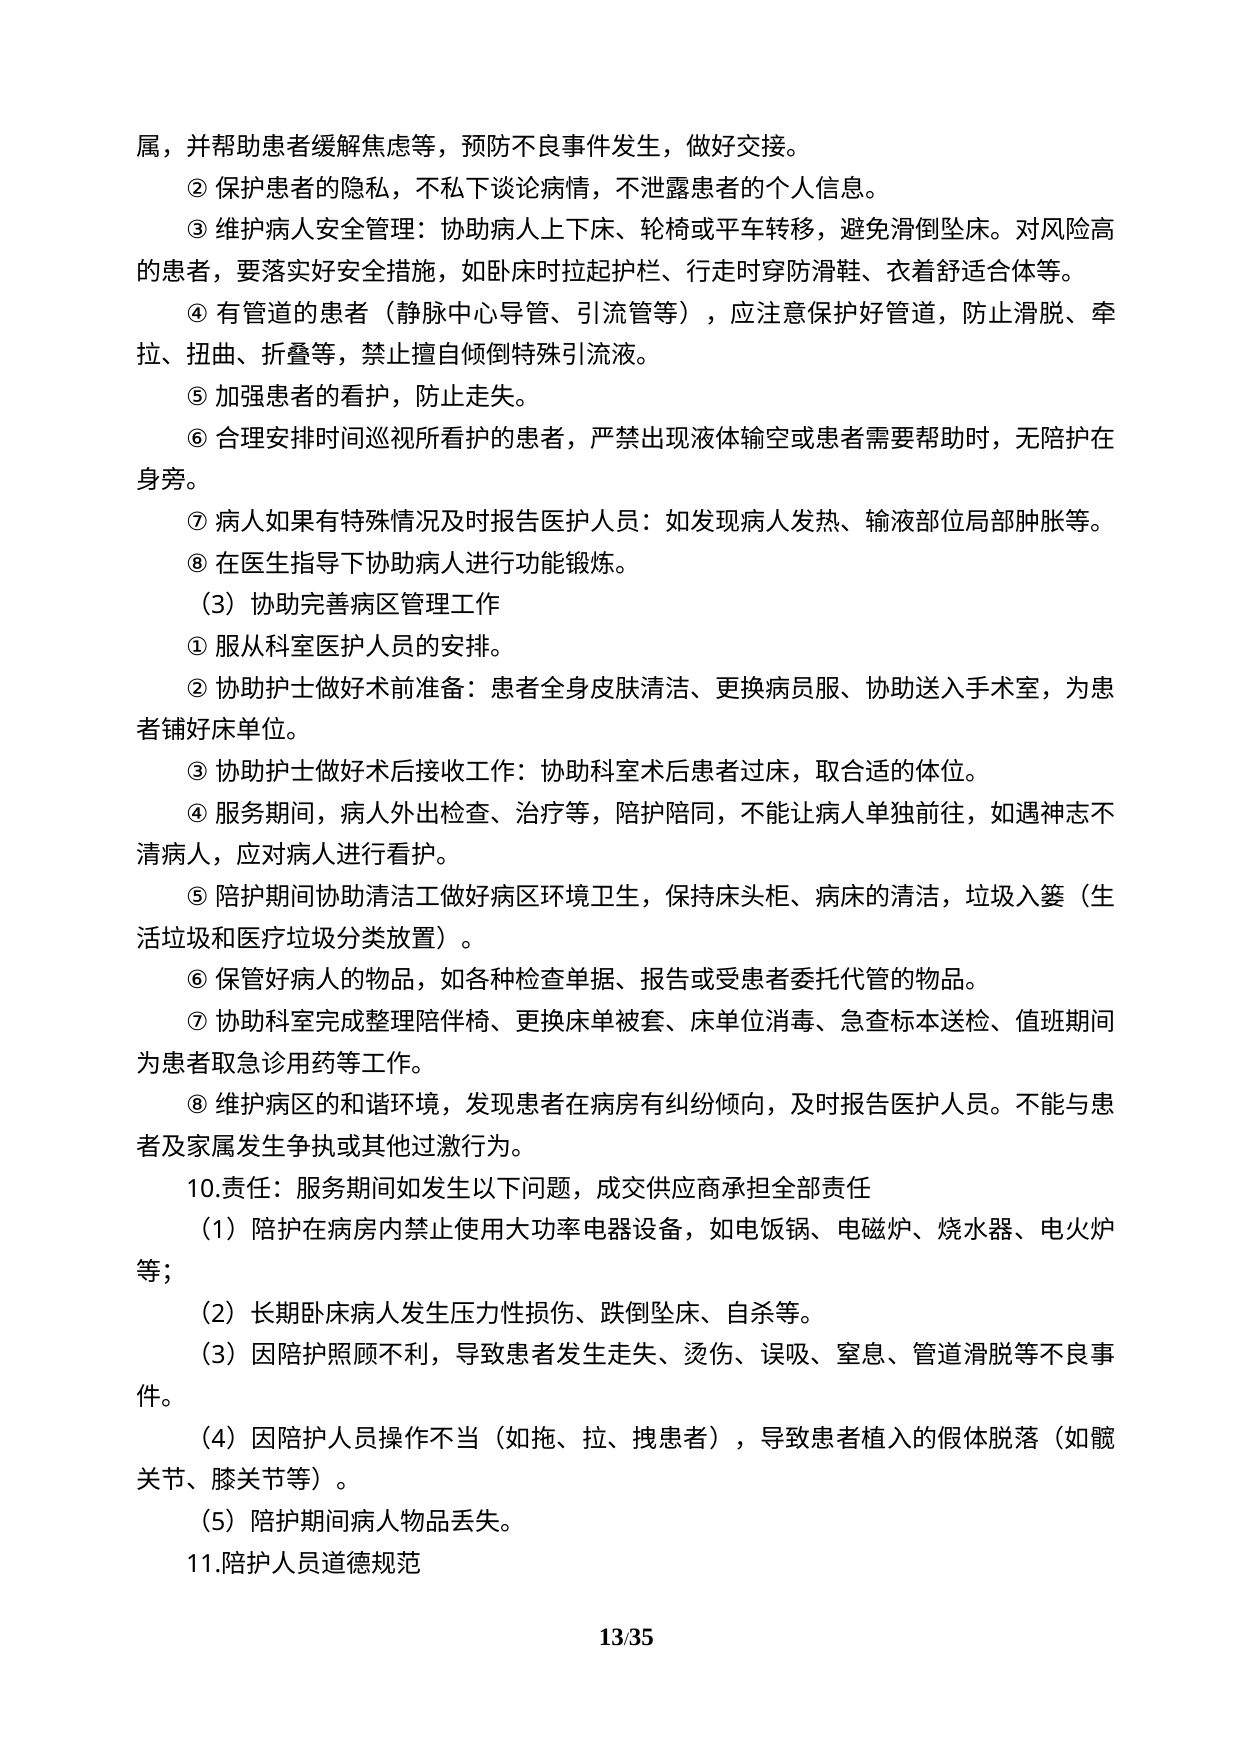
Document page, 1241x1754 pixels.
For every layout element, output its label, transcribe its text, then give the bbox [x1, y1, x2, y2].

text ② 协助护士做好术前准备：患者全身皮肤清洁、更换病员服、协助送入手术室，为患者铺好床单位。 [136, 664, 1116, 747]
text ⑧ 维护病区的和谐环境，发现患者在病房有纠纷倾向，及时报告医护人员。不能与患者及家属发生争执或其他过激行为。 [136, 1080, 1116, 1164]
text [136, 122, 1116, 164]
text ⑥ 合理安排时间巡视所看护的患者，严禁出现液体输空或患者需要帮助时，无陪护在身旁。 [136, 414, 1116, 497]
text （3）因陪护照顾不利，导致患者发生走失、烫伤、误吸、窒息、管道滑脱等不良事件。 [136, 1330, 1116, 1414]
text （2）长期卧床病人发生压力性损伤、跌倒坠床、自杀等。 [136, 1289, 1116, 1330]
text ⑦ 病人如果有特殊情况及时报告医护人员：如发现病人发热、输液部位局部肿胀等。 [136, 497, 1116, 539]
text （1）陪护在病房内禁止使用大功率电器设备，如电饭锅、电磁炉、烧水器、电火炉等； [136, 1205, 1116, 1289]
text （5）陪护期间病人物品丢失。 [136, 1497, 1116, 1539]
text ③ 维护病人安全管理：协助病人上下床、轮椅或平车转移，避免滑倒坠床。对风险高的患者，要落实好安全措施，如卧床时拉起护栏、行走时穿防滑鞋、衣着舒适合体等。 [136, 205, 1116, 289]
text （4）因陪护人员操作不当（如拖、拉、拽患者），导致患者植入的假体脱落（如髋关节、膝关节等）。 [136, 1414, 1116, 1497]
text ⑥ 保管好病人的物品，如各种检查单据、报告或受患者委托代管的物品。 [136, 955, 1116, 997]
text （3）协助完善病区管理工作 [136, 580, 1116, 622]
text ② 保护患者的隐私，不私下谈论病情，不泄露患者的个人信息。 [136, 164, 1116, 205]
text ④ 有管道的患者（静脉中心导管、引流管等），应注意保护好管道，防止滑脱、牵拉、扭曲、折叠等，禁止擅自倾倒特殊引流液。 [136, 289, 1116, 372]
text 10.责任：服务期间如发生以下问题，成交供应商承担全部责任 [136, 1164, 1116, 1205]
text 11.陪护人员道德规范 [136, 1539, 1116, 1580]
text ③ 协助护士做好术后接收工作：协助科室术后患者过床，取合适的体位。 [136, 747, 1116, 789]
text ⑦ 协助科室完成整理陪伴椅、更换床单被套、床单位消毒、急查标本送检、值班期间为患者取急诊用药等工作。 [136, 997, 1116, 1080]
text ⑤ 加强患者的看护，防止走失。 [136, 372, 1116, 414]
text ④ 服务期间，病人外出检查、治疗等，陪护陪同，不能让病人单独前往，如遇神志不清病人，应对病人进行看护。 [136, 789, 1116, 872]
text ⑤ 陪护期间协助清洁工做好病区环境卫生，保持床头柜、病床的清洁，垃圾入篓（生活垃圾和医疗垃圾分类放置）。 [136, 872, 1116, 955]
text ① 服从科室医护人员的安排。 [136, 622, 1116, 664]
text ⑧ 在医生指导下协助病人进行功能锻炼。 [136, 539, 1116, 580]
